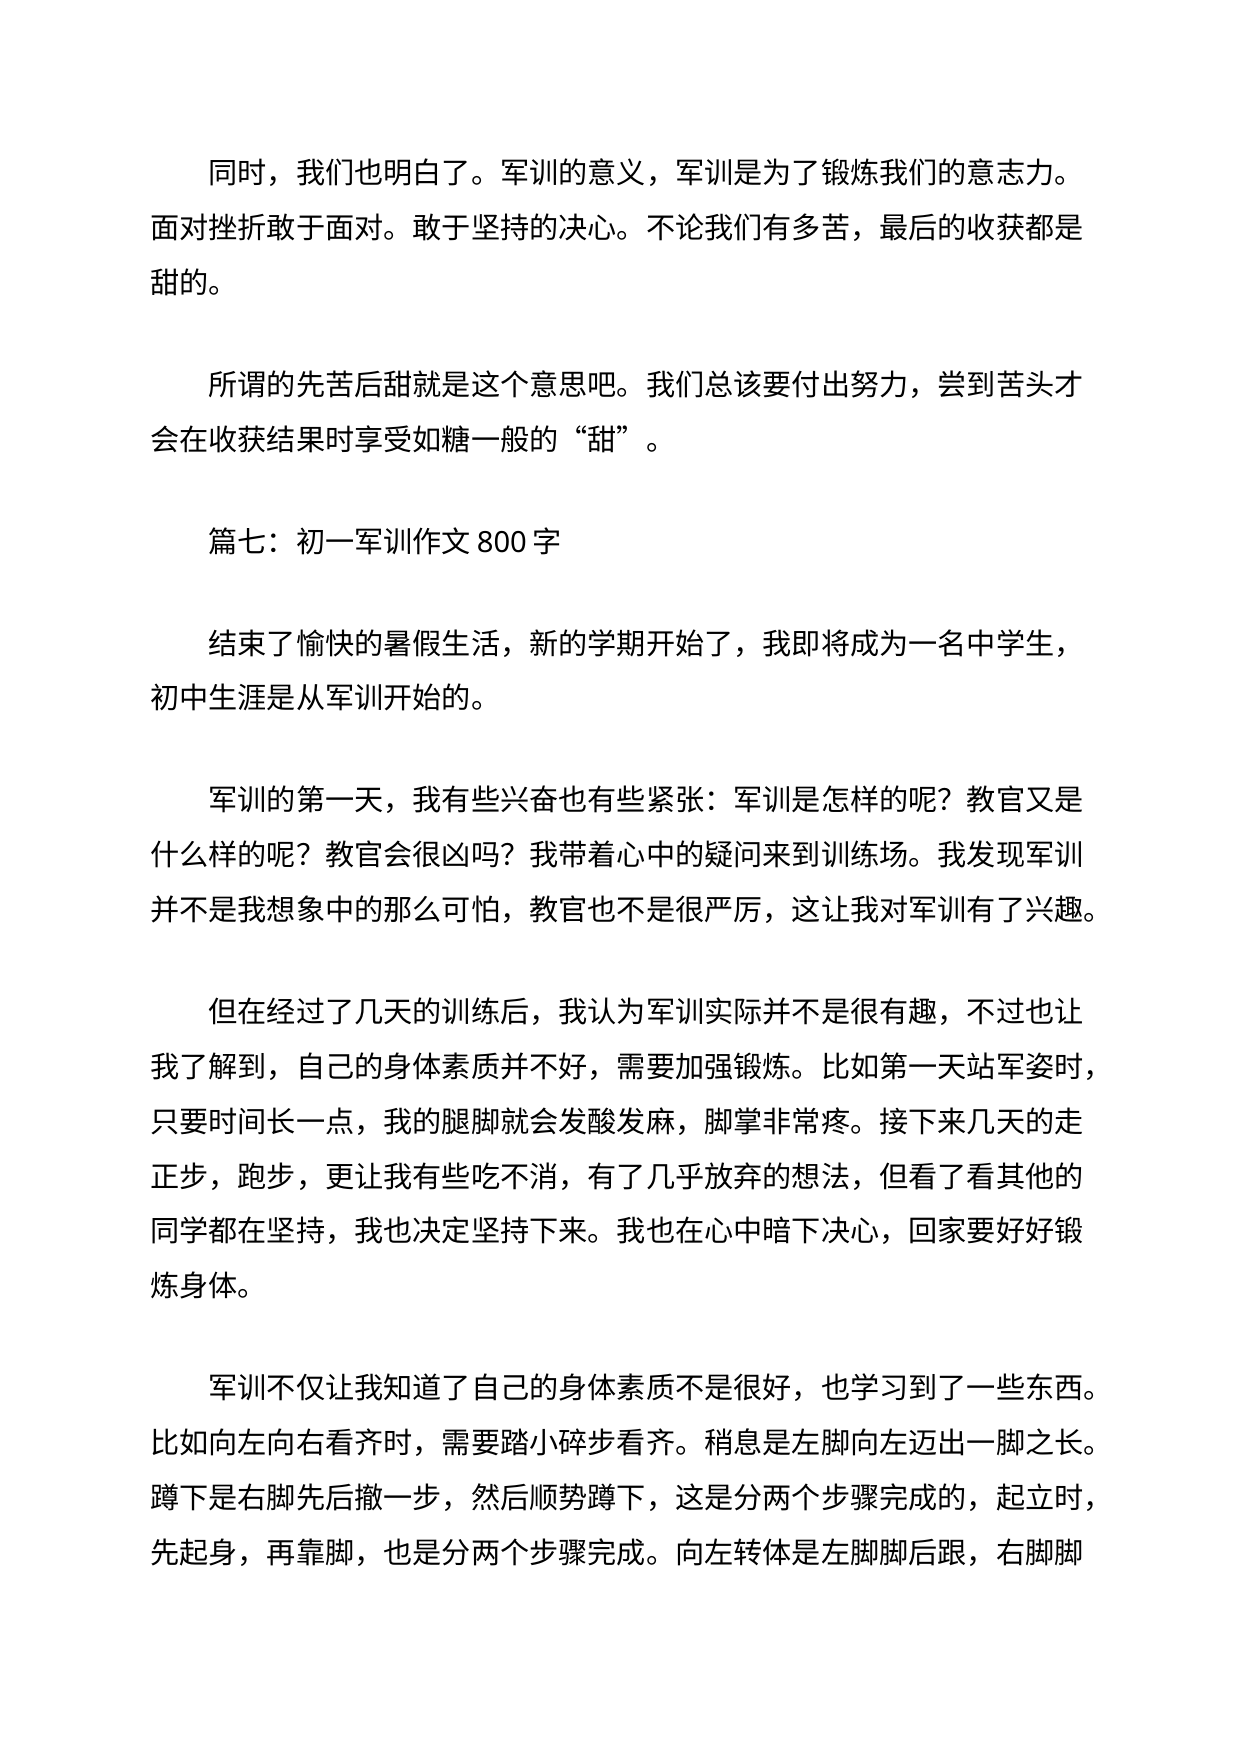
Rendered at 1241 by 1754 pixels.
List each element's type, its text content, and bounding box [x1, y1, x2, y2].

text 同时，我们也明白了。军训的意义，军训是为了锻炼我们的意志力。面对挫折敢于面对。敢于坚持的决心。不论我们有多苦，最后的收获都是甜的。 [150, 150, 1090, 302]
text 篇七：初一军训作文800字 [150, 518, 1090, 561]
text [150, 1365, 1090, 1572]
text 军训的第一天，我有些兴奋也有些紧张：军训是怎样的呢？教官又是什么样的呢？教官会很凶吗？我带着心中的疑问来到训练场。我发现军训并不是我想象中的那么可怕，教官也不是很严厉，这让我对军训有了兴趣。 [150, 777, 1090, 929]
text 结束了愉快的暑假生活，新的学期开始了，我即将成为一名中学生，初中生涯是从军训开始的。 [150, 620, 1090, 717]
text 但在经过了几天的训练后，我认为军训实际并不是很有趣，不过也让我了解到，自己的身体素质并不好，需要加强锻炼。比如第一天站军姿时，只要时间长一点，我的腿脚就会发酸发麻，脚掌非常疼。接下来几天的走正步，跑步，更让我有些吃不消，有了几乎放弃的想法，但看了看其他的同学都在坚持，我也决定坚持下来。我也在心中暗下决心，回家要好好锻炼身体。 [150, 988, 1090, 1305]
text 所谓的先苦后甜就是这个意思吧。我们总该要付出努力，尝到苦头才会在收获结果时享受如糖一般的“甜”。 [150, 362, 1090, 459]
